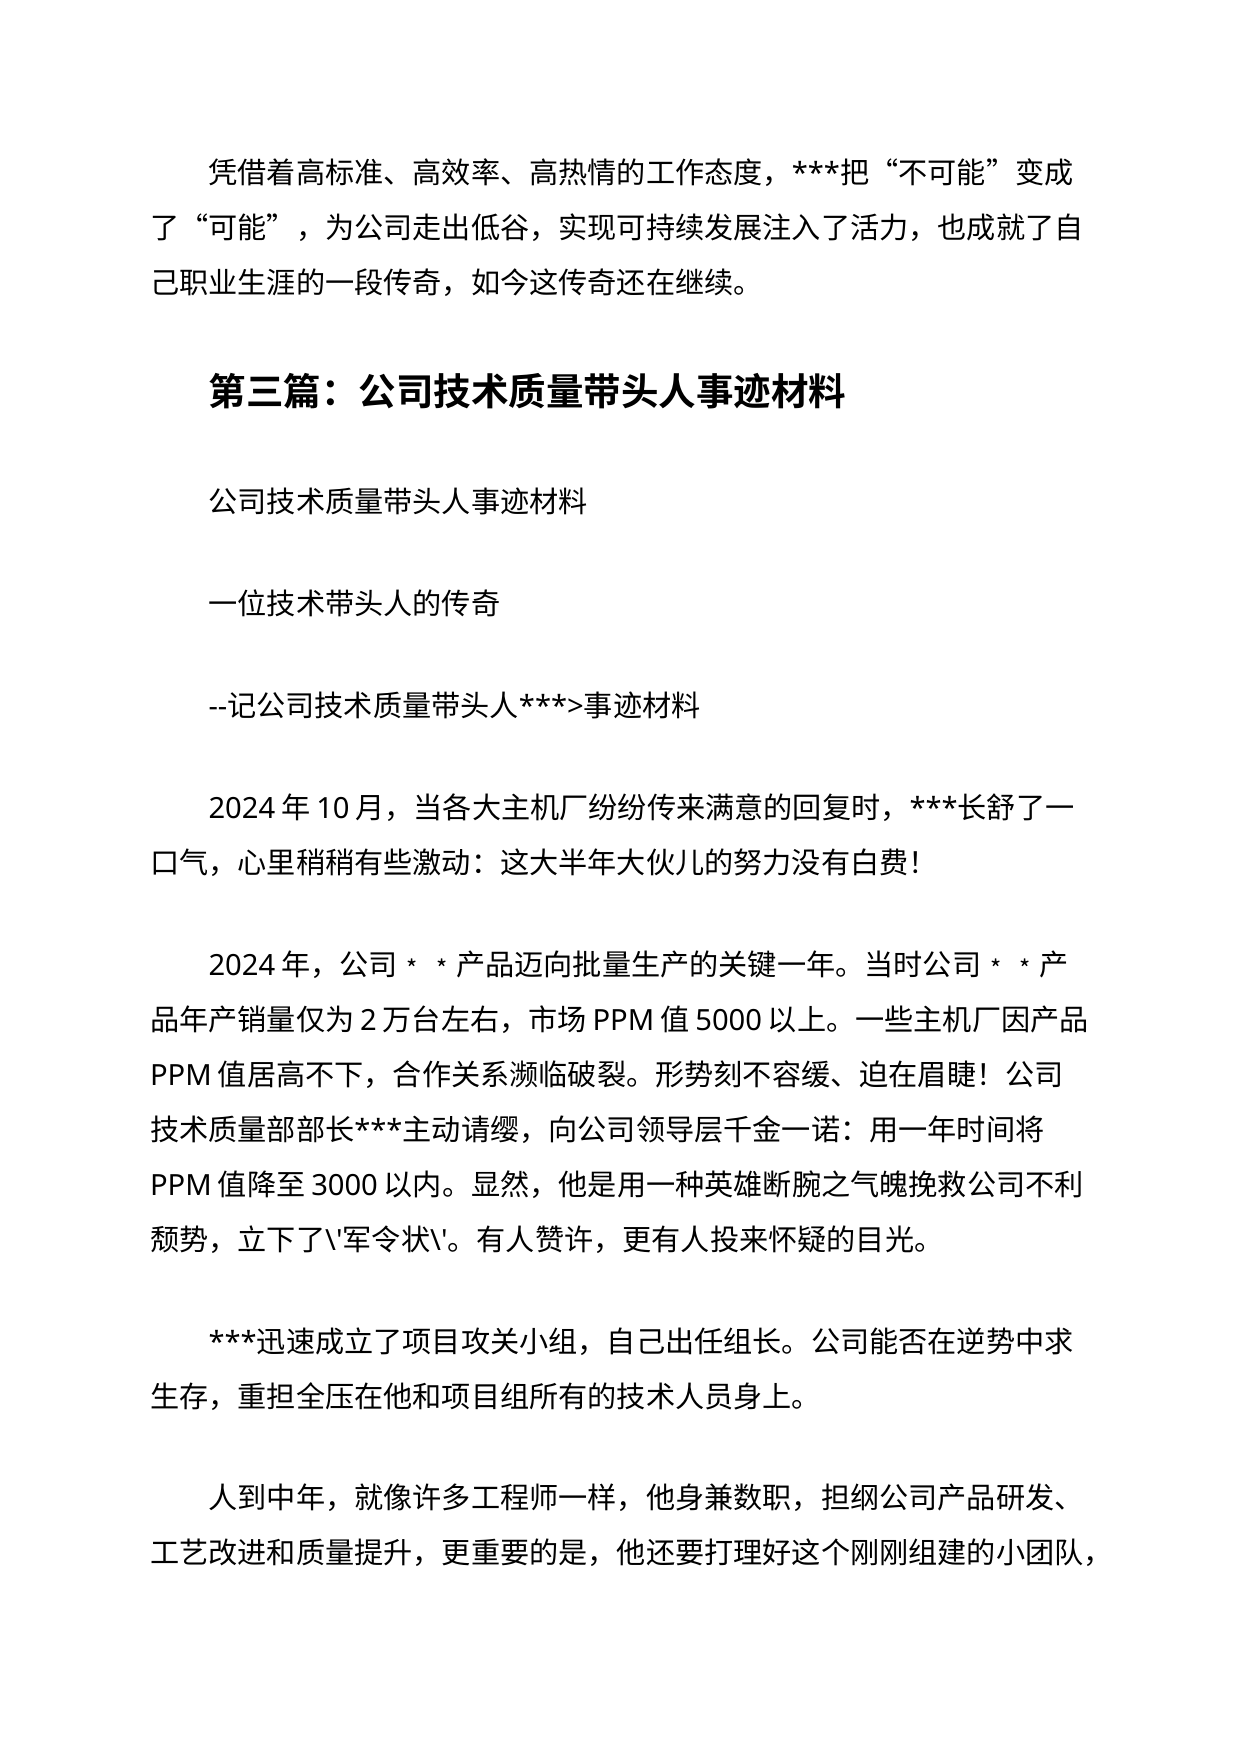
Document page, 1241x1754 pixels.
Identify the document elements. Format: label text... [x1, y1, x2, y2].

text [150, 1475, 1090, 1572]
text 2024年，公司﹡﹡产品迈向批量生产的关键一年。当时公司﹡﹡产品年产销量仅为2万台左右，市场PPM值5000以上。一些主机厂因产品PPM值居高不下，合作关系濒临破裂。形势刻不容缓、迫在眉睫！公司技术质量部部长***主动请缨，向公司领导层千金一诺：用一年时间将PPM值降至3000以内。显然，他是用一种英雄断腕之气魄挽救公司不利颓势，立下了\'军令状\'。有人赞许，更有人投来怀疑的目光。 [150, 941, 1090, 1259]
text 一位技术带头人的传奇 [150, 581, 1090, 623]
text 2024年10月，当各大主机厂纷纷传来满意的回复时，***长舒了一口气，心里稍稍有些激动：这大半年大伙儿的努力没有白费！ [150, 784, 1090, 882]
text ***迅速成立了项目攻关小组，自己出任组长。公司能否在逆势中求生存，重担全压在他和项目组所有的技术人员身上。 [150, 1318, 1090, 1416]
text 第三篇：公司技术质量带头人事迹材料 [150, 362, 1090, 416]
text --记公司技术质量带头人***>事迹材料 [150, 683, 1090, 725]
text 凭借着高标准、高效率、高热情的工作态度，***把“不可能”变成了“可能”，为公司走出低谷，实现可持续发展注入了活力，也成就了自己职业生涯的一段传奇，如今这传奇还在继续。 [150, 150, 1090, 302]
text 公司技术质量带头人事迹材料 [150, 479, 1090, 521]
